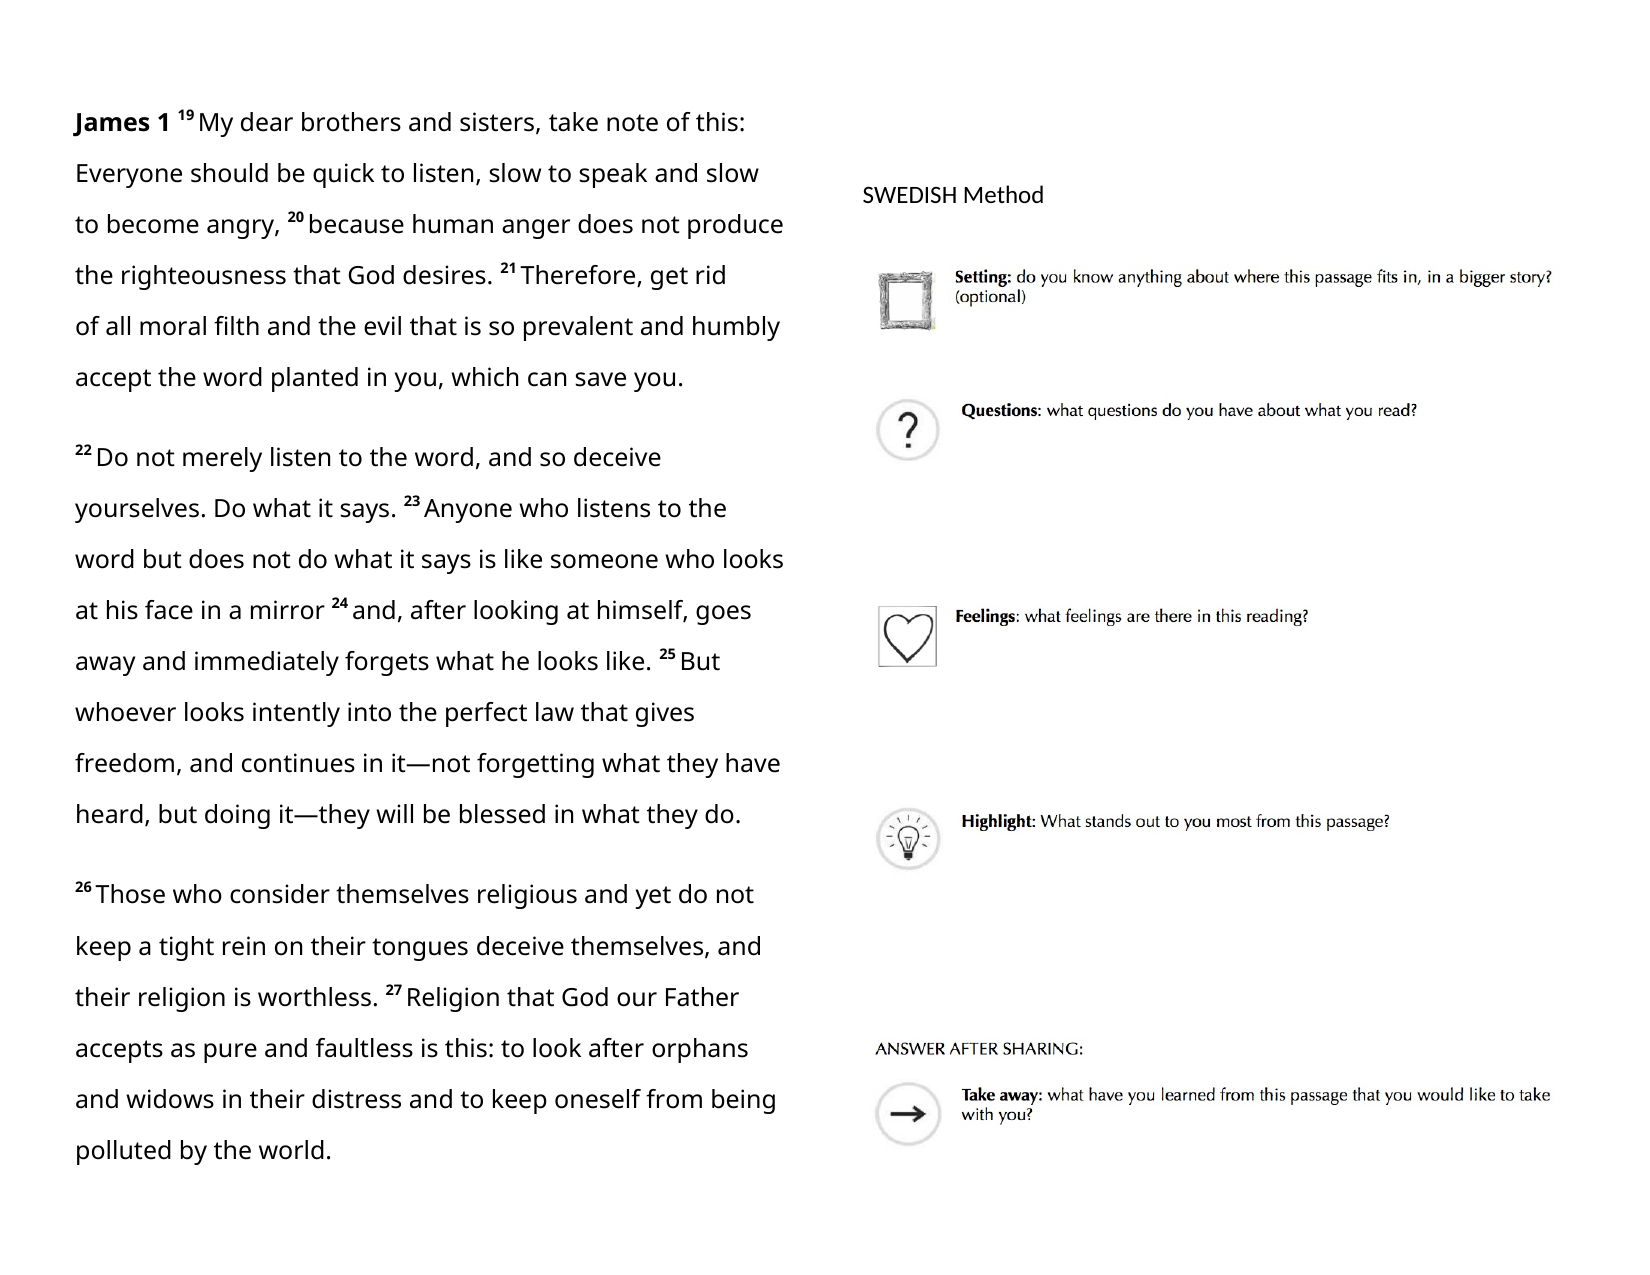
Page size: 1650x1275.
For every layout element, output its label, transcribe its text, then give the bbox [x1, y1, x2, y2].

text 22 Do not merely listen to the word, and so deceive yourselves. Do what it says. 23 Anyone who listens to the word but does not do what it says is like someone who looks at his face in a mirror 24 and, after looking at himself, goes away and immediately forgets what he looks like. 25 But whoever looks intently into the perfect law that gives freedom, and continues in it—not forgetting what they have heard, but doing it—they will be blessed in what they do. [75, 439, 787, 831]
text 26 Those who consider themselves religious and yet do not keep a tight rein on their tongues deceive themselves, and their religion is worthless. 27 Religion that God our Father accepts as pure and faultless is this: to look after orphans and widows in their distress and to keep oneself from being polluted by the world. [75, 877, 787, 1166]
text James 1 19 My dear brothers and sisters, take note of this: Everyone should be quick to listen, slow to speak and slow to become angry, 20 because human anger does not produce the righteousness that God desires. 21 Therefore, get rid of all moral filth and the evil that is so prevalent and humbly accept the word planted in you, which can save you. [75, 104, 787, 393]
picture [862, 253, 1650, 1151]
text SWEDISH Method [862, 179, 1575, 209]
